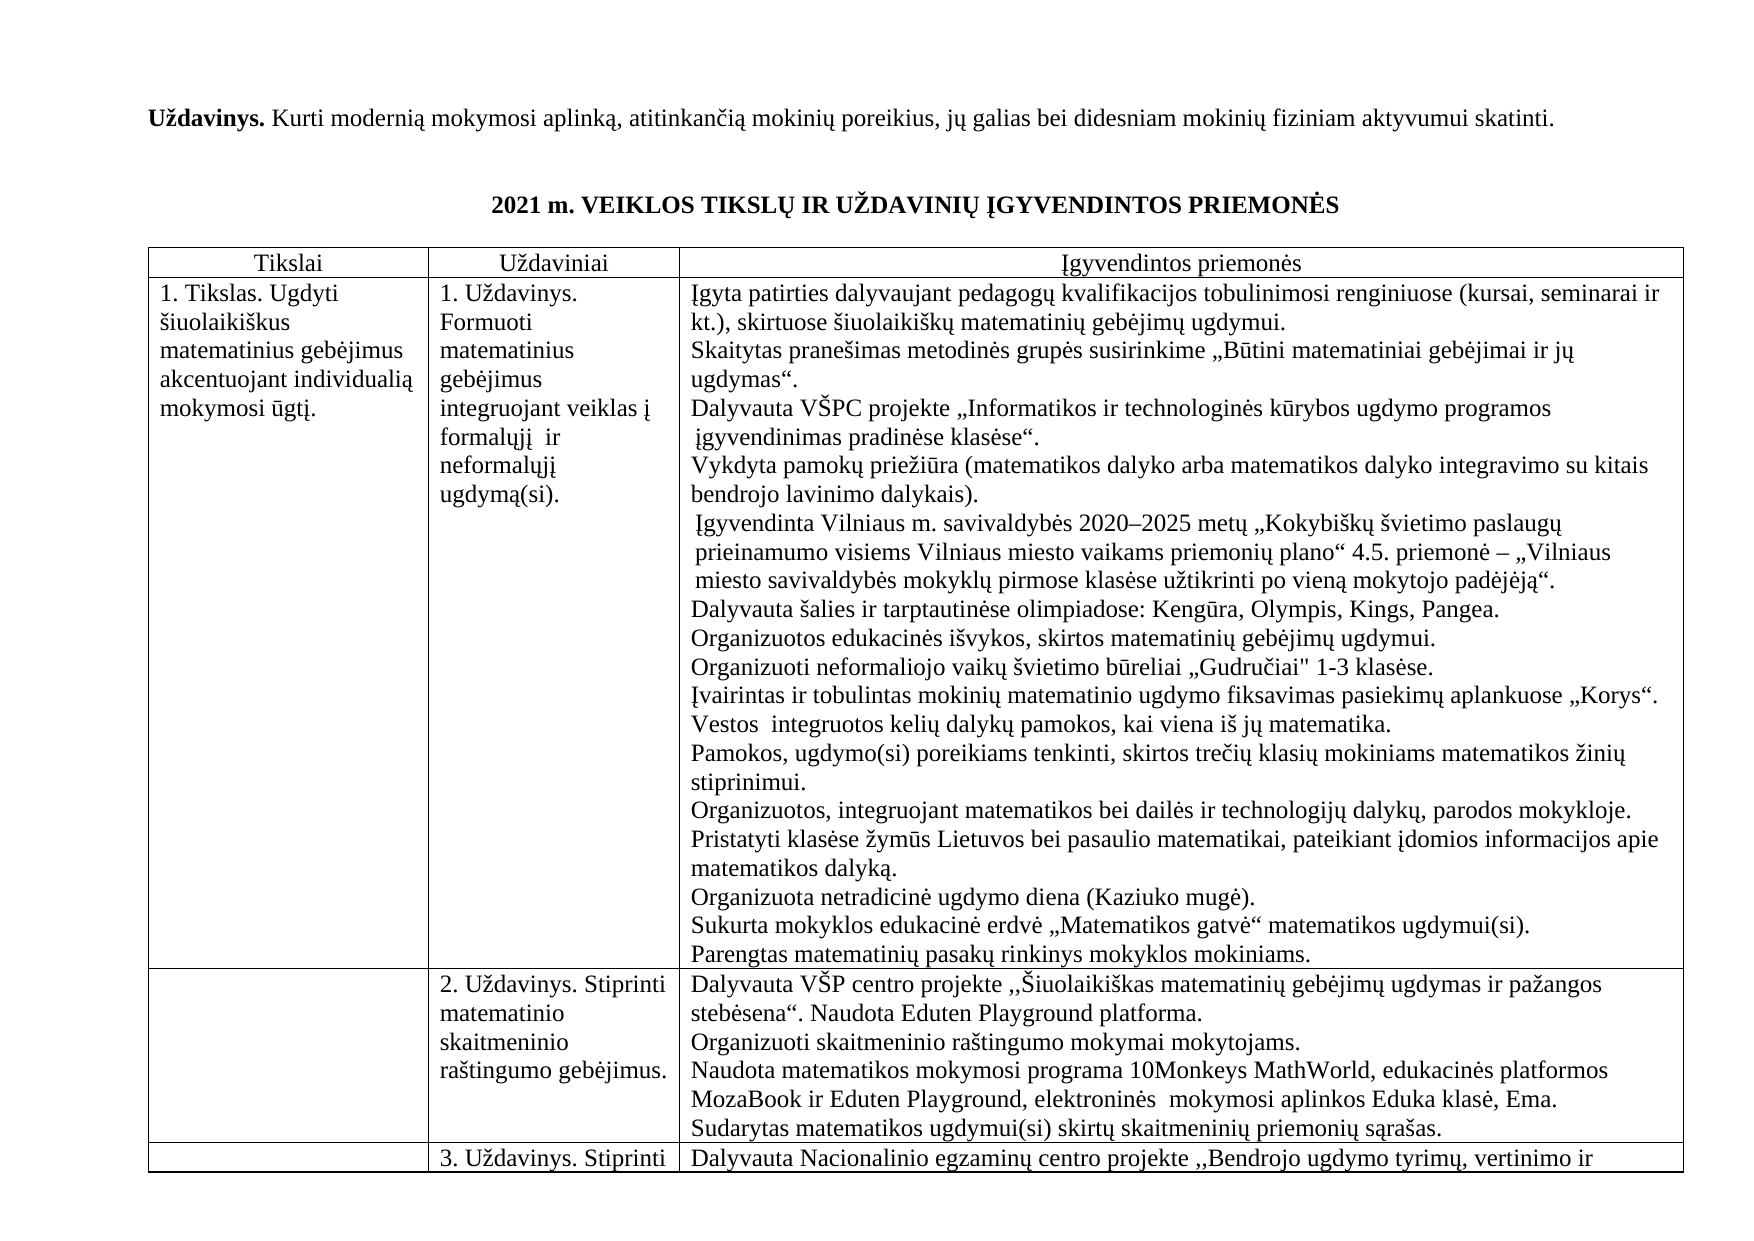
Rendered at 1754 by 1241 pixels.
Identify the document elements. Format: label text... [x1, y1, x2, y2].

table_cell 1. Tikslas. Ugdyti šiuolaikiškus matematinius gebėjimus akcentuojant individualią mokymosi ūgtį. [149, 278, 428, 968]
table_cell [680, 1143, 1683, 1171]
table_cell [429, 1143, 679, 1171]
table_cell Dalyvauta VŠP centro projekte ,,Šiuolaikiškas matematinių gebėjimų ugdymas ir pažangos stebėsena“. Naudota Eduten Playground platforma. Organizuoti skaitmeninio raštingumo mokymai mokytojams. Naudota matematikos mokymosi programa 10Monkeys MathWorld, edukacinės platformos MozaBook ir Eduten Playground, elektroninės mokymosi aplinkos Eduka klasė, Ema. Sudarytas matematikos ugdymui(si) skirtų skaitmeninių priemonių sąrašas. [680, 969, 1683, 1142]
table_cell [149, 1143, 428, 1171]
table_cell [149, 969, 428, 1142]
table_header Uždaviniai [429, 248, 679, 277]
table_header Įgyvendintos priemonės [680, 248, 1683, 277]
text Uždavinys. Kurti modernią mokymosi aplinką, atitinkančią mokinių poreikius, jų galias bei didesniam mokinių fiziniam aktyvumui skatinti. [148, 103, 1683, 132]
table_header Tikslai [149, 248, 428, 277]
table_cell 1. Uždavinys. Formuoti matematinius gebėjimus integruojant veiklas į formalųjį ir neformalųjį ugdymą(si). [429, 278, 679, 968]
text 2021 m. VEIKLOS TIKSLŲ IR UŽDAVINIŲ ĮGYVENDINTOS PRIEMONĖS [148, 190, 1683, 218]
table_cell 2. Uždavinys. Stiprinti matematinio skaitmeninio raštingumo gebėjimus. [429, 969, 679, 1142]
table_cell Įgyta patirties dalyvaujant pedagogų kvalifikacijos tobulinimosi renginiuose (kursai, seminarai ir kt.), skirtuose šiuolaikiškų matematinių gebėjimų ugdymui. Skaitytas pranešimas metodinės grupės susirinkime „Būtini matematiniai gebėjimai ir jų ugdymas“. Dalyvauta VŠPC projekte „Informatikos ir technologinės kūrybos ugdymo programos įgyvendinimas pradinėse klasėse“. Vykdyta pamokų priežiūra (matematikos dalyko arba matematikos dalyko integravimo su kitais bendrojo lavinimo dalykais). Įgyvendinta Vilniaus m. savivaldybės 2020–2025 metų „Kokybiškų švietimo paslaugų prieinamumo visiems Vilniaus miesto vaikams priemonių plano“ 4.5. priemonė – „Vilniaus miesto savivaldybės mokyklų pirmose klasėse užtikrinti po vieną mokytojo padėjėją“. Dalyvauta šalies ir tarptautinėse olimpiadose: Kengūra, Olympis, Kings, Pangea. Organizuotos edukacinės išvykos, skirtos matematinių gebėjimų ugdymui. Organizuoti neformaliojo vaikų švietimo būreliai „Gudručiai" 1-3 klasėse. Įvairintas ir tobulintas mokinių matematinio ugdymo fiksavimas pasiekimų aplankuose „Korys“. Vestos integruotos kelių dalykų pamokos, kai viena iš jų matematika. Pamokos, ugdymo(si) poreikiams tenkinti, skirtos trečių klasių mokiniams matematikos žinių stiprinimui. Organizuotos, integruojant matematikos bei dailės ir technologijų dalykų, parodos mokykloje. Pristatyti klasėse žymūs Lietuvos bei pasaulio matematikai, pateikiant įdomios informacijos apie matematikos dalyką. Organizuota netradicinė ugdymo diena (Kaziuko mugė). Sukurta mokyklos edukacinė erdvė „Matematikos gatvė“ matematikos ugdymui(si). Parengtas matematinių pasakų rinkinys mokyklos mokiniams. [680, 278, 1683, 968]
